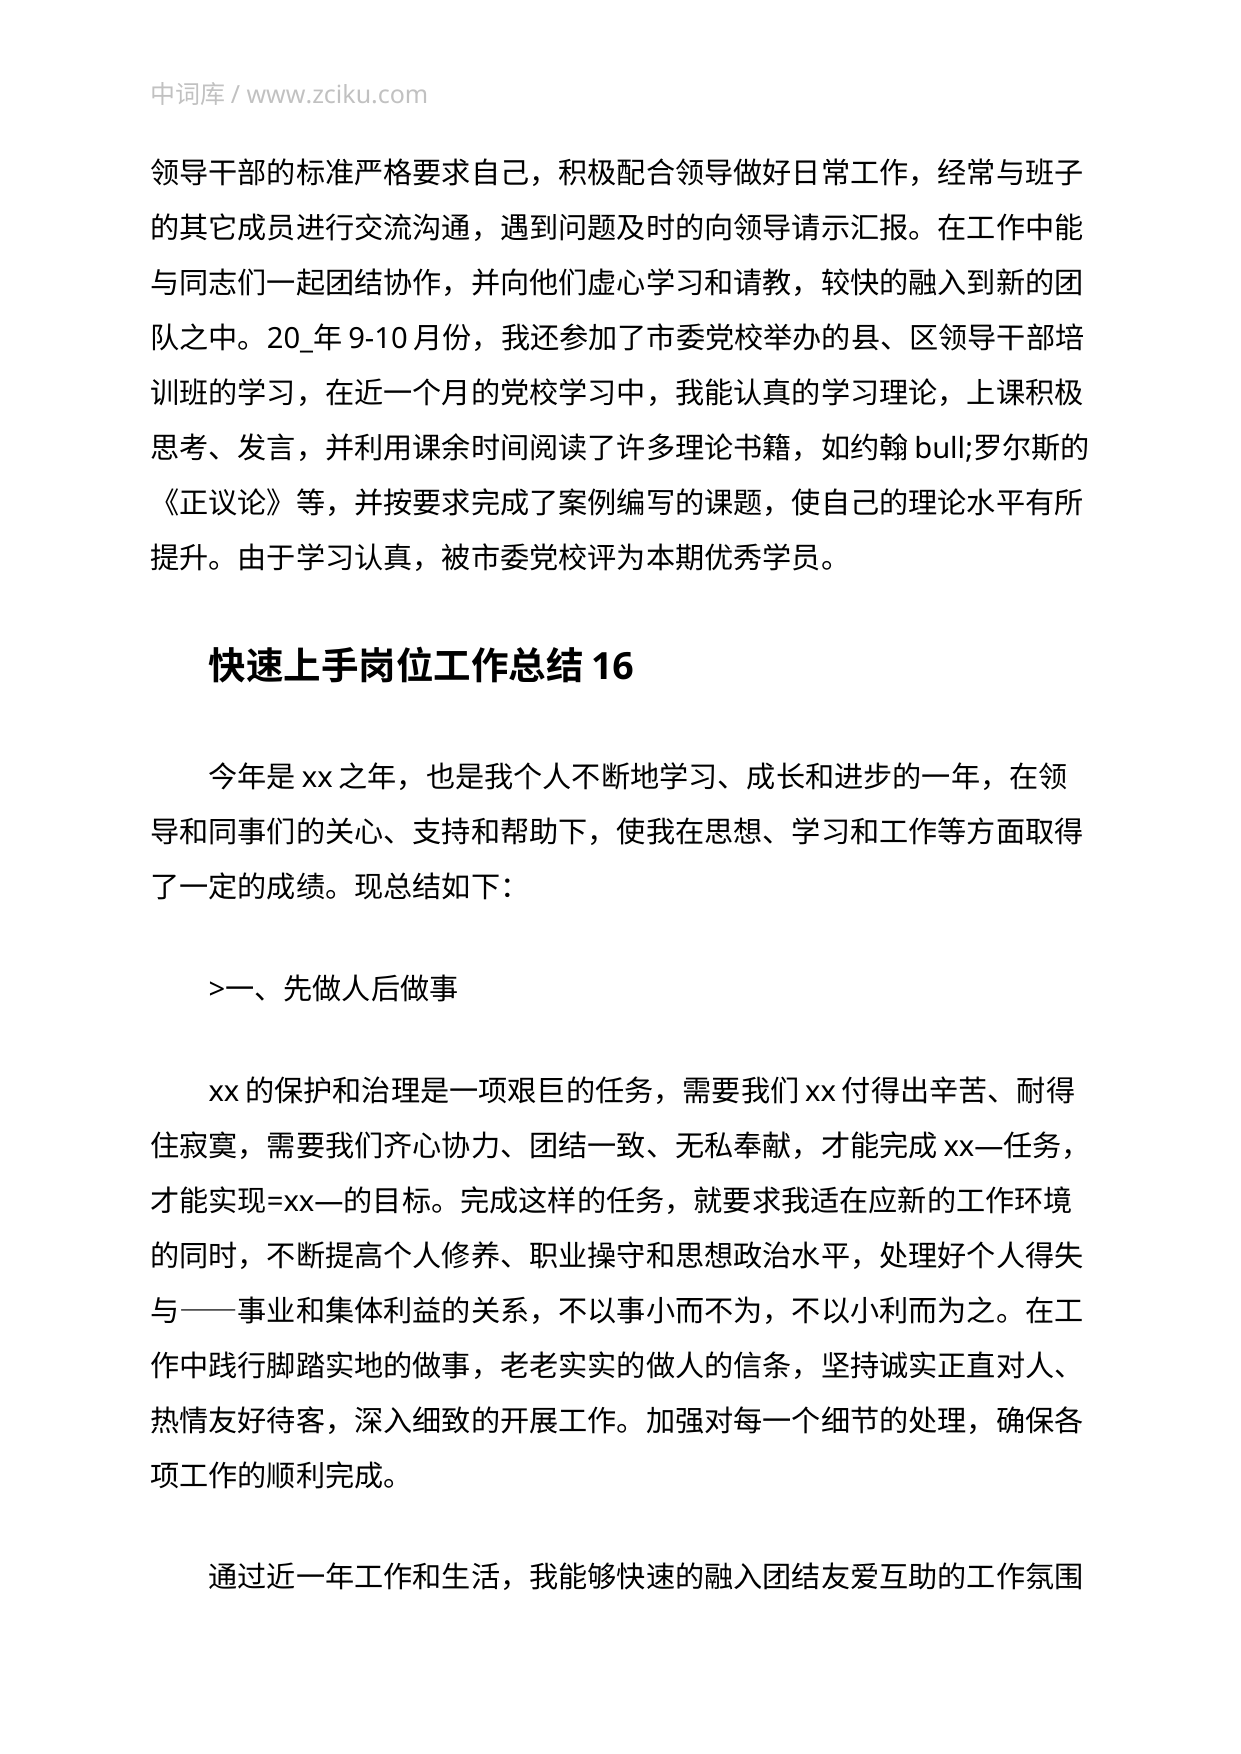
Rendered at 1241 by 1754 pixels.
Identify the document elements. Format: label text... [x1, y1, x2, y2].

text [150, 150, 1090, 577]
text 今年是xx之年，也是我个人不断地学习、成长和进步的一年，在领导和同事们的关心、支持和帮助下，使我在思想、学习和工作等方面取得了一定的成绩。现总结如下： [150, 754, 1090, 906]
text xx的保护和治理是一项艰巨的任务，需要我们xx付得出辛苦、耐得住寂寞，需要我们齐心协力、团结一致、无私奉献，才能完成xx—任务，才能实现=xx—的目标。完成这样的任务，就要求我适在应新的工作环境的同时，不断提高个人修养、职业操守和思想政治水平，处理好个人得失与——事业和集体利益的关系，不以事小而不为，不以小利而为之。在工作中践行脚踏实地的做事，老老实实的做人的信条，坚持诚实正直对人、热情友好待客，深入细致的开展工作。加强对每一个细节的处理，确保各项工作的顺利完成。 [150, 1067, 1090, 1494]
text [150, 1554, 1090, 1596]
text >一、先做人后做事 [150, 966, 1090, 1008]
text 快速上手岗位工作总结16 [150, 636, 1090, 691]
